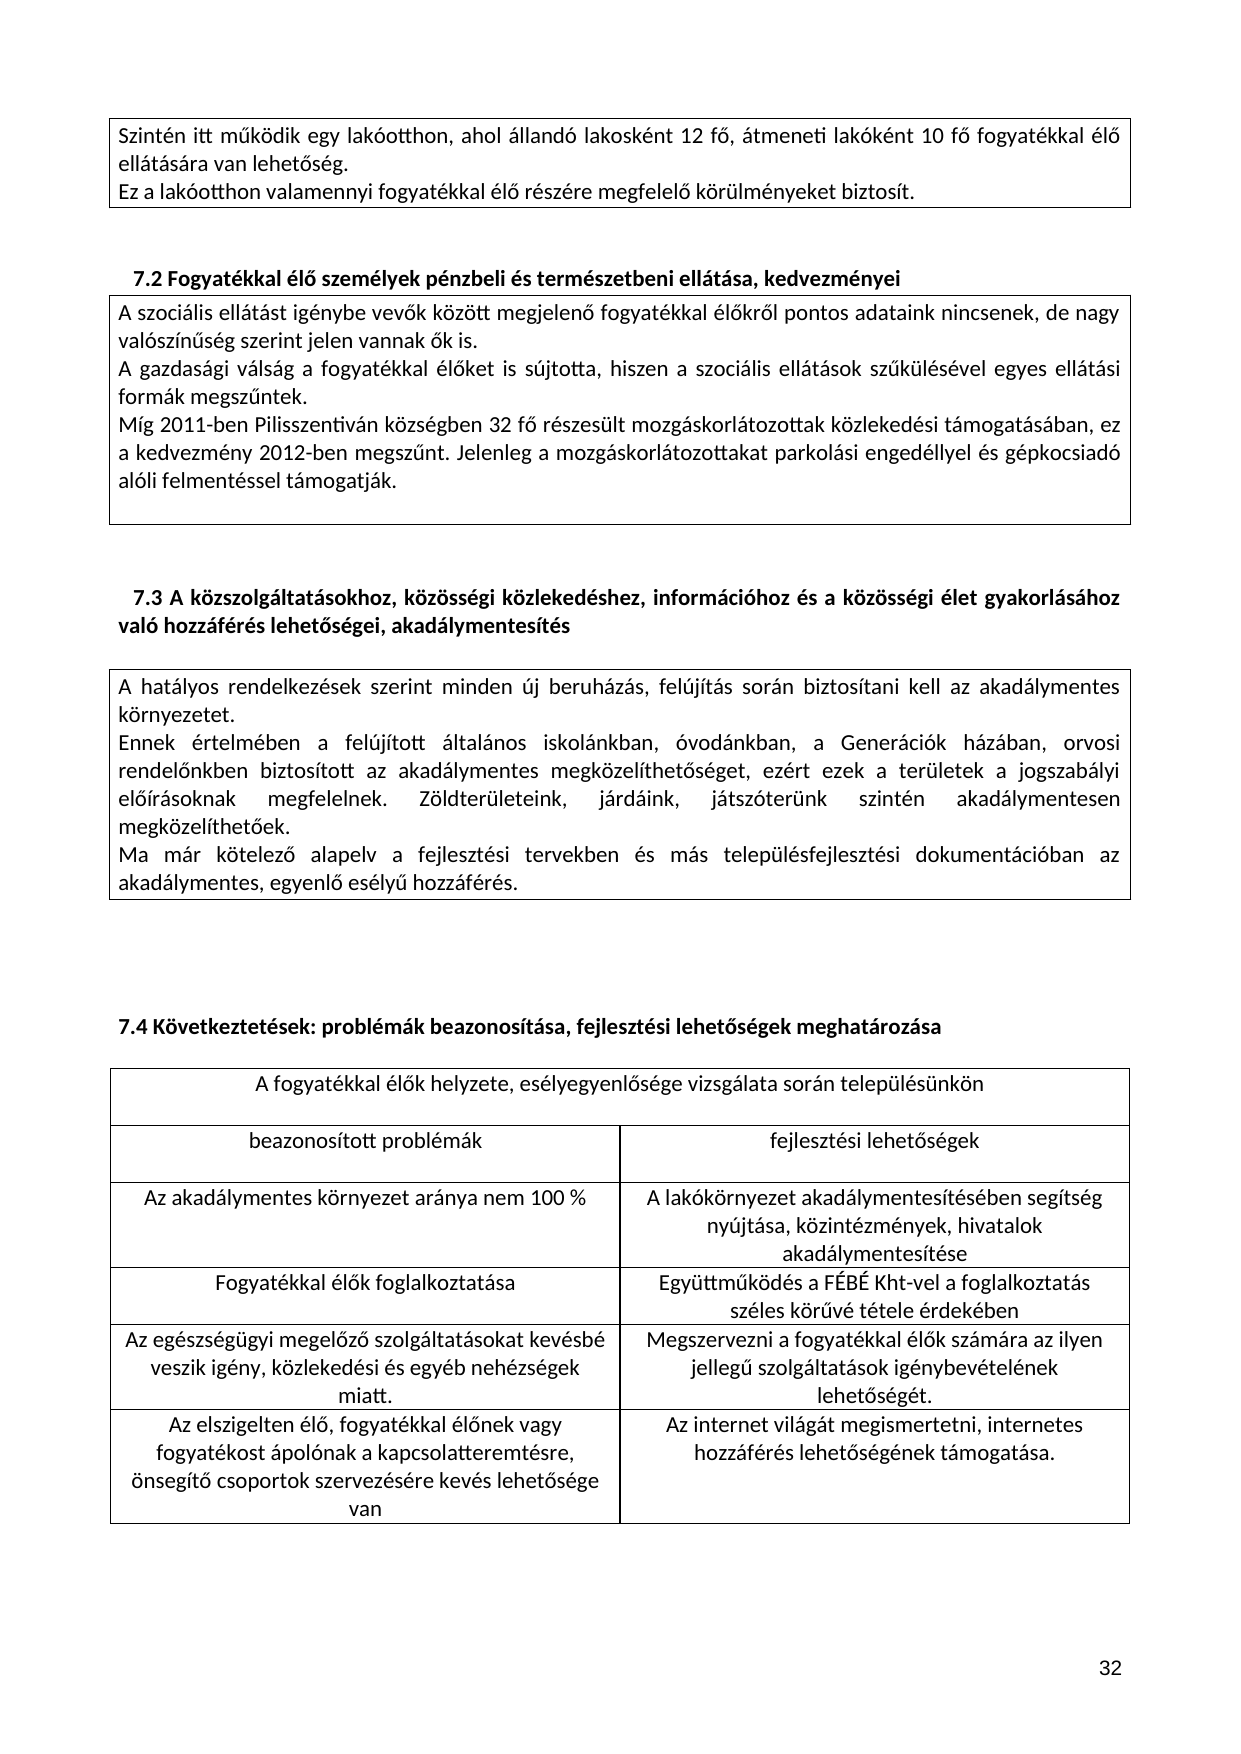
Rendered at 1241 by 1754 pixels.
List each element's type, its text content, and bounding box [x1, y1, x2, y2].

text 7.2 Fogyatékkal élő személyek pénzbeli és természetbeni ellátása, kedvezményei [118, 264, 1122, 292]
table_cell beazonosított problémák [111, 1126, 619, 1182]
table_cell Az egészségügyi megelőző szolgáltatásokat kevésbé veszik igény, közlekedési és egyéb nehézségek miatt. [111, 1325, 619, 1409]
text Ez a lakóotthon valamennyi fogyatékkal élő részére megfelelő körülményeket biztosít. [110, 174, 1130, 207]
table_cell fejlesztési lehetőségek [621, 1126, 1129, 1182]
text közszolgáltatásokhoz, közösségi közlekedéshez, információhoz és a közösségi élet gyakorlásához való hozzáférés lehetőségei, akadálymentesítés [118, 583, 1122, 639]
text Míg 2011-ben Pilisszentiván községben 32 fő részesült mozgáskorlátozottak közlekedési támogatásában, ez a kedvezmény 2012-ben megszűnt. Jelenleg a mozgáskorlátozottakat parkolási engedéllyel és gépkocsiadó alóli felmentéssel támogatják. [118, 410, 1122, 494]
table_cell Megszervezni a fogyatékkal élők számára az ilyen jellegű szolgáltatások igénybevételének lehetőségét. [621, 1325, 1129, 1409]
text Ennek értelmében a felújított általános iskolánkban, óvodánkban, a Generációk házában, orvosi rendelőnkben biztosított az akadálymentes megközelíthetőséget, ezért ezek a területek a jogszabályi előírásoknak megfelelnek. Zöldterületeink, járdáink, játszóterünk szintén akadálymentesen megközelíthetőek. [118, 728, 1122, 837]
text 7.4 Következtetések: problémák beazonosítása, fejlesztési lehetőségek meghatározása [118, 1012, 1122, 1040]
table_header A fogyatékkal élők helyzete, esélyegyenlősége vizsgálata során településünkön [111, 1069, 1129, 1125]
table_cell Az elszigelten élő, fogyatékkal élőnek vagy fogyatékost ápolónak a kapcsolatteremtésre, önsegítő csoportok szervezésére kevés lehetősége van [111, 1410, 619, 1522]
text A hatályos rendelkezések szerint minden új beruházás, felújítás során biztosítani kell az akadálymentes környezetet. [110, 670, 1130, 728]
table_cell Fogyatékkal élők foglalkoztatása [111, 1268, 619, 1324]
table_cell Az akadálymentes környezet aránya nem 100 % [111, 1183, 619, 1267]
text Szintén itt működik egy lakóotthon, ahol állandó lakosként 12 fő, átmeneti lakóként 10 fő fogyatékkal élő ellátására van lehetőség. [110, 119, 1130, 174]
text A gazdasági válság a fogyatékkal élőket is sújtotta, hiszen a szociális ellátások szűkülésével egyes ellátási formák megszűntek. [118, 354, 1122, 410]
table_cell A lakókörnyezet akadálymentesítésében segítség nyújtása, közintézmények, hivatalok akadálymentesítése [621, 1183, 1129, 1267]
table_cell Az internet világát megismertetni, internetes hozzáférés lehetőségének támogatása. [621, 1410, 1129, 1522]
text A szociális ellátást igénybe vevők között megjelenő fogyatékkal élőkről pontos adataink nincsenek, de nagy valószínűség szerint jelen vannak ők is. [110, 296, 1130, 354]
table_cell Együttműködés a FÉBÉ Kht-vel a foglalkoztatás széles körűvé tétele érdekében [621, 1268, 1129, 1324]
text Ma már kötelező alapelv a fejlesztési tervekben és más településfejlesztési dokumentációban az akadálymentes, egyenlő esélyű hozzáférés. [110, 837, 1130, 899]
